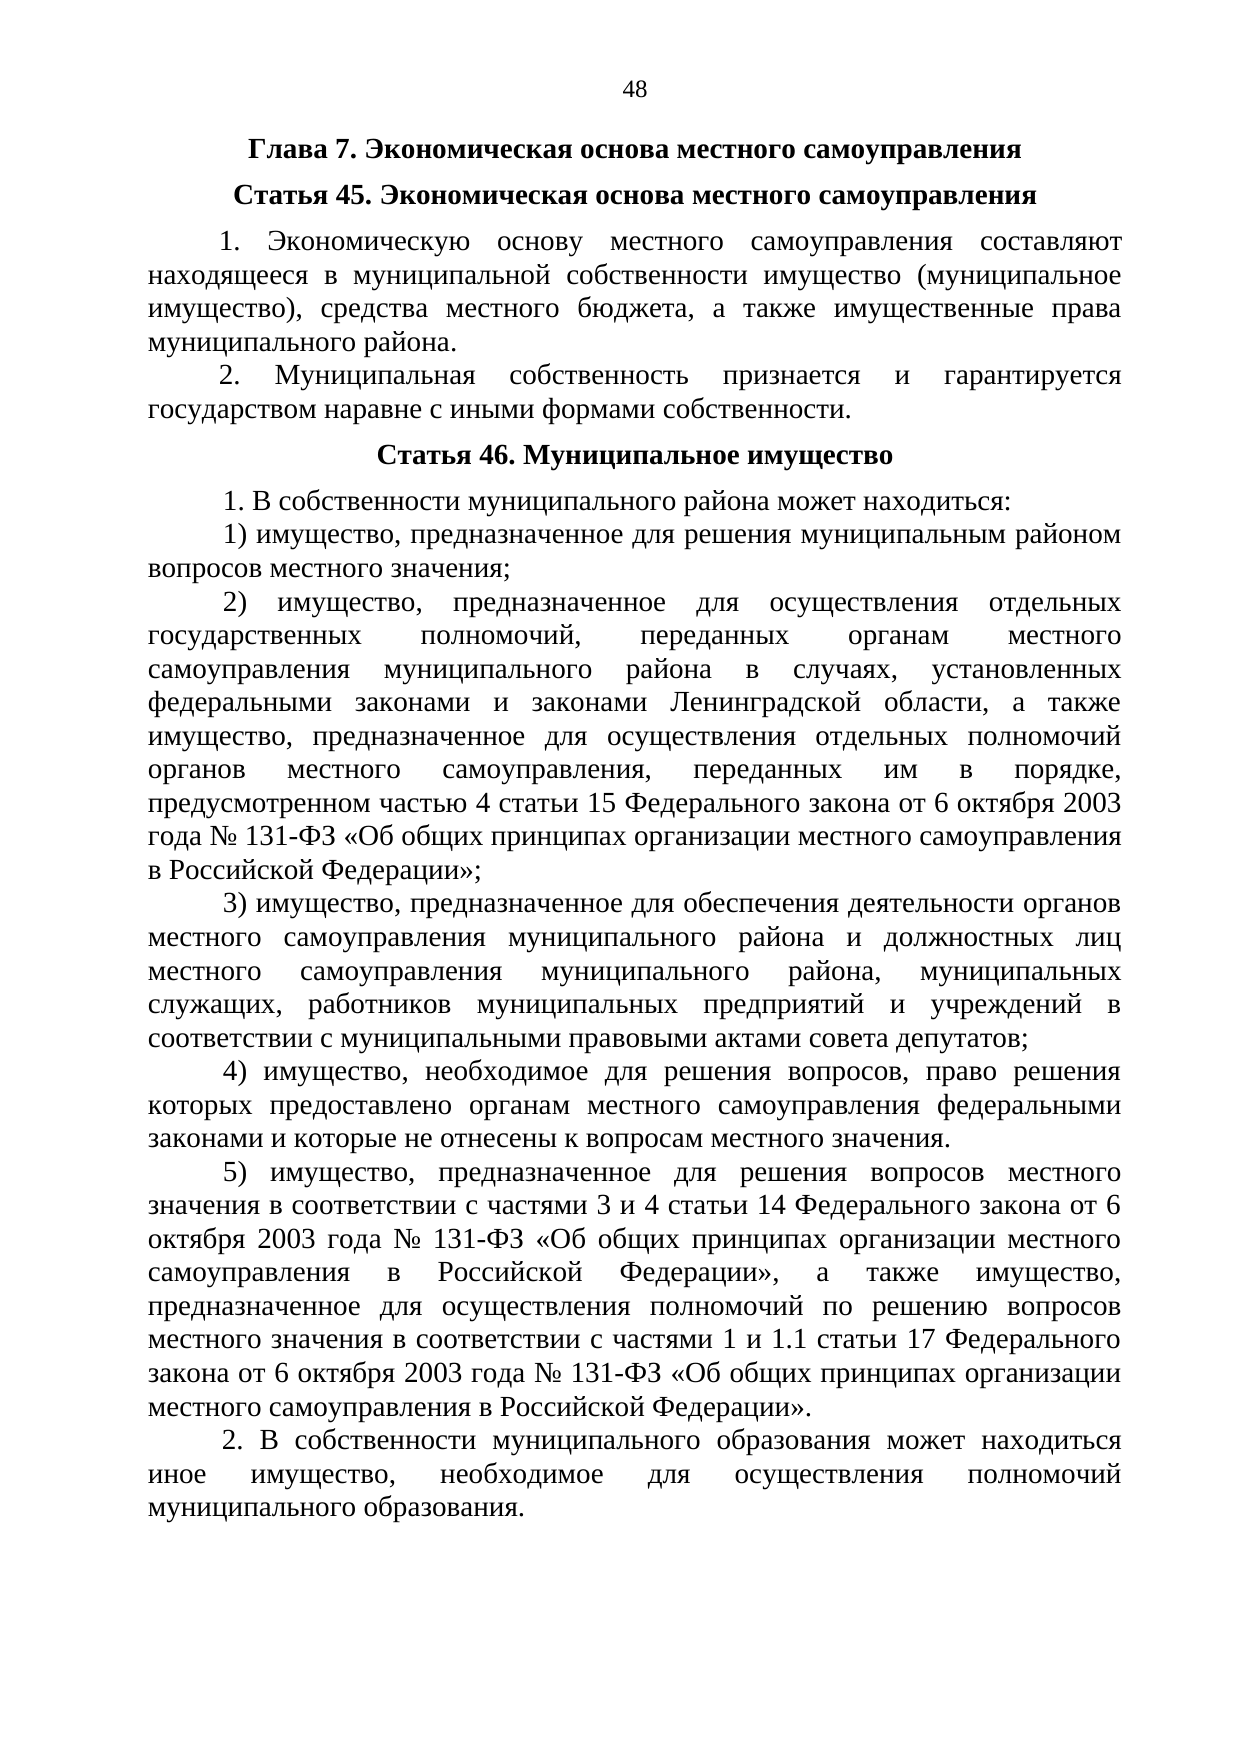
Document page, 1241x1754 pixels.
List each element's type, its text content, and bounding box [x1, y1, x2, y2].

subtitle Статья 45. Экономическая основа местного самоуправления [148, 177, 1122, 211]
text 2. Муниципальная собственность признается и гарантируется государством наравне с иными формами собственности. [148, 357, 1122, 424]
text 5) имущество, предназначенное для решения вопросов местного значения в соответствии с частями 3 и 4 статьи 14 Федерального закона от 6 октября 2003 года № 131-ФЗ «Об общих принципах организации местного самоуправления в Российской Федерации», а также имущество, предназначенное для осуществления полномочий по решению вопросов местного значения в соответствии с частями 1 и 1.1 статьи 17 Федерального закона от 6 октября 2003 года № 131-ФЗ «Об общих принципах организации местного самоуправления в Российской Федерации». [148, 1154, 1122, 1422]
text 2. В собственности муниципального образования может находиться иное имущество, необходимое для осуществления полномочий муниципального образования. [148, 1422, 1122, 1523]
subtitle Статья 46. Муниципальное имущество [148, 437, 1122, 471]
text 4) имущество, необходимое для решения вопросов, право решения которых предоставлено органам местного самоуправления федеральными законами и которые не отнесены к вопросам местного значения. [148, 1053, 1122, 1154]
text 1) имущество, предназначенное для решения муниципальным районом вопросов местного значения; [148, 517, 1122, 584]
text 3) имущество, предназначенное для обеспечения деятельности органов местного самоуправления муниципального района и должностных лиц местного самоуправления муниципального района, муниципальных служащих, работников муниципальных предприятий и учреждений в соответствии с муниципальными правовыми актами совета депутатов; [148, 886, 1122, 1053]
subtitle Глава 7. Экономическая основа местного самоуправления [148, 131, 1122, 165]
text 1. В собственности муниципального района может находиться: [148, 483, 1122, 517]
text 1. Экономическую основу местного самоуправления составляют находящееся в муниципальной собственности имущество (муниципальное имущество), средства местного бюджета, а также имущественные права муниципального района. [148, 223, 1122, 357]
text 2) имущество, предназначенное для осуществления отдельных государственных полномочий, переданных органам местного самоуправления муниципального района в случаях, установленных федеральными законами и законами Ленинградской области, а также имущество, предназначенное для осуществления отдельных полномочий органов местного самоуправления, переданных им в порядке, предусмотренном частью 4 статьи 15 Федерального закона от 6 октября 2003 года № 131-ФЗ «Об общих принципах организации местного самоуправления в Российской Федерации»; [148, 584, 1122, 886]
